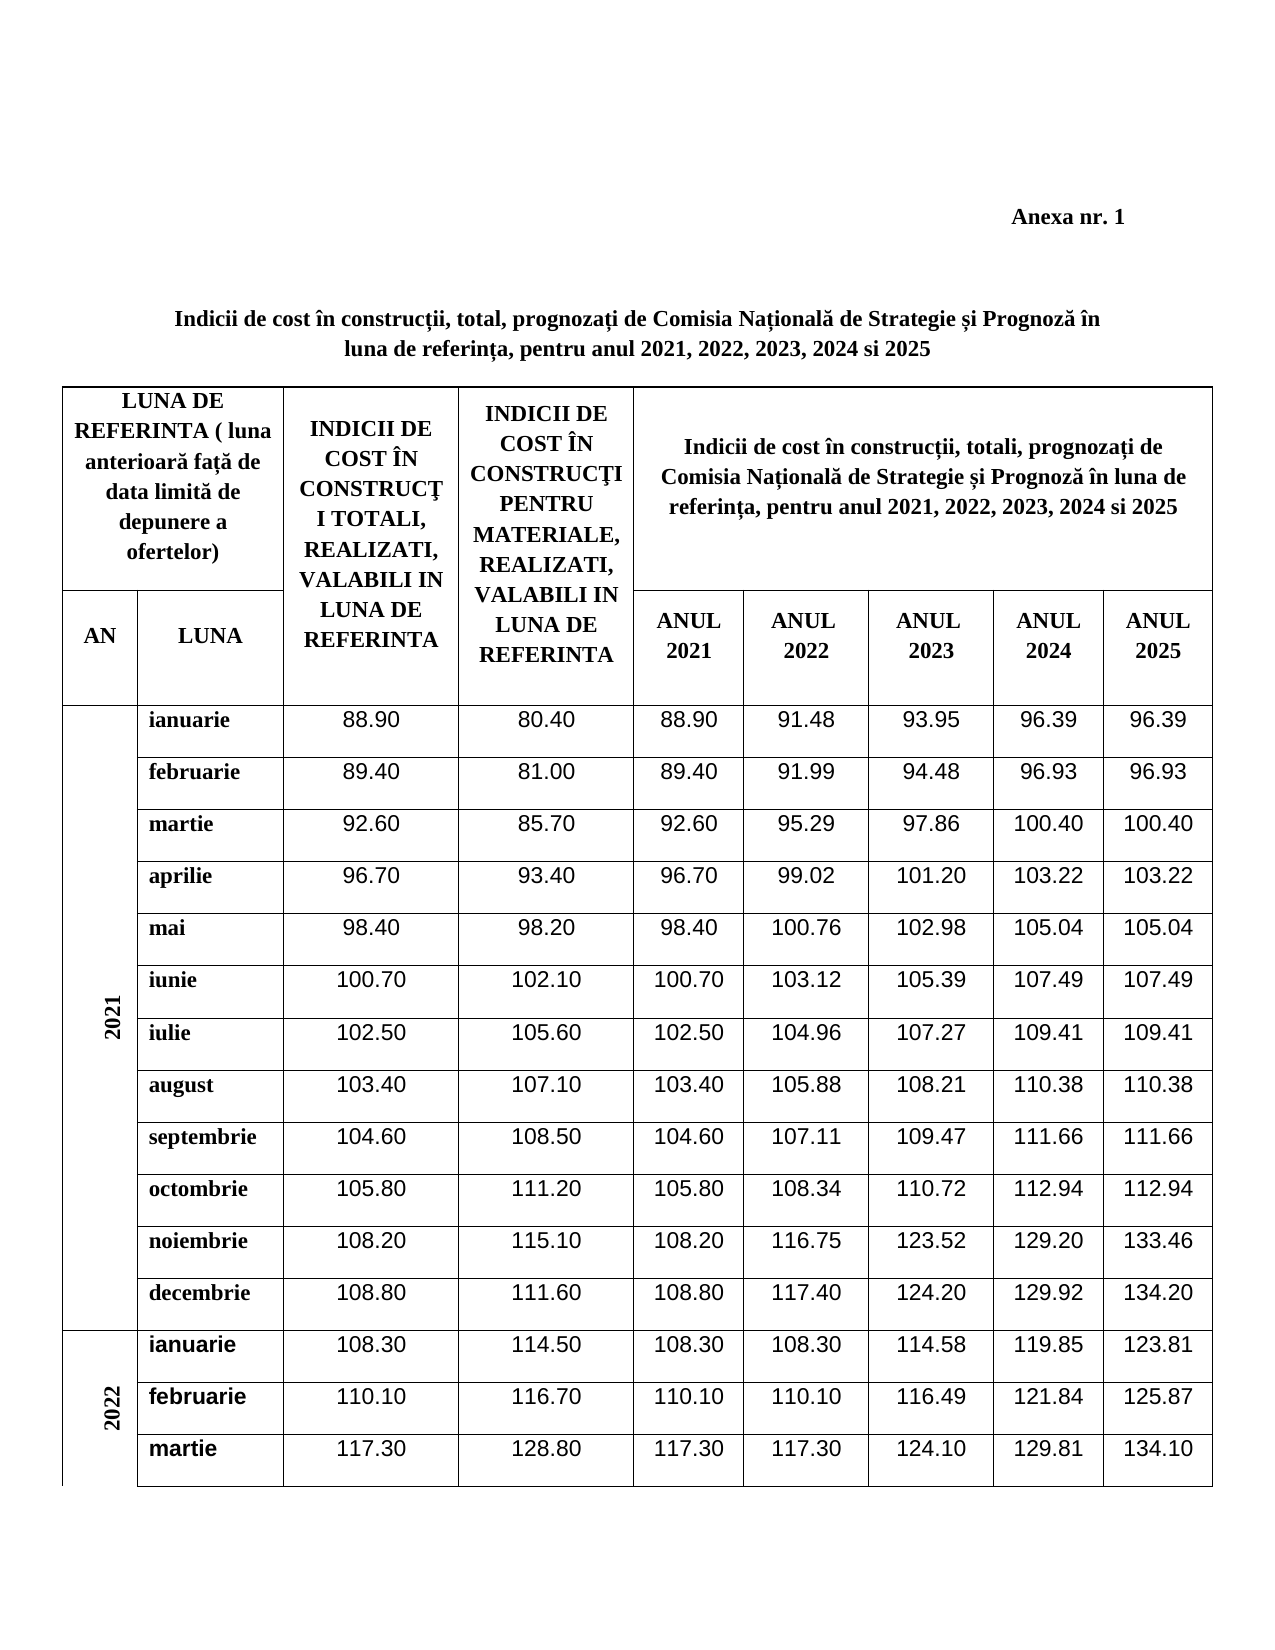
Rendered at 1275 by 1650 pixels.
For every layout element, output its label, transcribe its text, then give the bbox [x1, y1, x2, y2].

table_cell 110.38 [994, 1071, 1103, 1122]
table_cell 100.40 [994, 810, 1103, 861]
table_cell 110.10 [284, 1383, 458, 1434]
table_cell 117.30 [634, 1435, 743, 1486]
table_cell 108.20 [284, 1227, 458, 1278]
table_cell 105.60 [459, 1019, 633, 1069]
table_cell LUNA [138, 591, 283, 705]
table_cell 100.70 [634, 966, 743, 1017]
table_cell ianuarie [138, 1331, 283, 1382]
table_cell 125.87 [1104, 1383, 1212, 1434]
table_cell 100.76 [744, 914, 868, 965]
table_header INDICII DE COST ÎN CONSTRUCŢI TOTALI, REALIZATI, VALABILI IN LUNA DE REFERINTA [284, 388, 458, 705]
table_cell 123.52 [869, 1227, 993, 1278]
table_cell 103.40 [284, 1071, 458, 1122]
table_cell 110.72 [869, 1175, 993, 1226]
table_cell 98.40 [634, 914, 743, 965]
table_cell 96.39 [994, 706, 1103, 757]
table_cell 80.40 [459, 706, 633, 757]
table_cell 102.98 [869, 914, 993, 965]
table_cell 123.81 [1104, 1331, 1212, 1382]
table_cell 129.81 [994, 1435, 1103, 1486]
table_cell ANUL 2023 [869, 591, 993, 705]
table_cell 96.93 [1104, 758, 1212, 809]
table_cell 2021 [63, 706, 137, 1330]
table_cell 114.58 [869, 1331, 993, 1382]
table_cell februarie [138, 1383, 283, 1434]
table_cell 96.70 [634, 862, 743, 913]
table_cell 108.30 [634, 1331, 743, 1382]
table_cell 88.90 [284, 706, 458, 757]
table_cell 105.88 [744, 1071, 868, 1122]
table_cell 91.48 [744, 706, 868, 757]
table_cell 101.20 [869, 862, 993, 913]
table_cell 103.40 [634, 1071, 743, 1122]
table_cell 108.21 [869, 1071, 993, 1122]
table_cell 129.92 [994, 1279, 1103, 1330]
table_cell 116.49 [869, 1383, 993, 1434]
table_cell 104.60 [284, 1123, 458, 1174]
table_cell 88.90 [634, 706, 743, 757]
table_cell 121.84 [994, 1383, 1103, 1434]
table_cell 96.70 [284, 862, 458, 913]
table_cell aprilie [138, 862, 283, 913]
table_cell 124.10 [869, 1435, 993, 1486]
table_cell 103.22 [1104, 862, 1212, 913]
table_cell 108.34 [744, 1175, 868, 1226]
table_cell 110.10 [744, 1383, 868, 1434]
table_cell 98.20 [459, 914, 633, 965]
table_cell 107.10 [459, 1071, 633, 1122]
table_cell ANUL 2021 [634, 591, 743, 705]
table_cell 117.30 [744, 1435, 868, 1486]
table_cell octombrie [138, 1175, 283, 1226]
table_cell 112.94 [1104, 1175, 1212, 1226]
table_cell ANUL 2022 [744, 591, 868, 705]
table_cell februarie [138, 758, 283, 809]
table_cell martie [138, 810, 283, 861]
table_cell 92.60 [284, 810, 458, 861]
text Anexa nr. 1 [150, 203, 1125, 229]
table_cell 107.49 [994, 966, 1103, 1017]
table_cell 111.66 [1104, 1123, 1212, 1174]
table_cell 134.10 [1104, 1435, 1212, 1486]
table_cell 95.29 [744, 810, 868, 861]
table_cell 117.40 [744, 1279, 868, 1330]
table_cell 108.20 [634, 1227, 743, 1278]
table_cell 98.40 [284, 914, 458, 965]
table_header Indicii de cost în construcții, totali, prognozați de Comisia Națională de Strategie și Prognoză în luna de referința, pentru anul 2021, 2022, 2023, 2024 si 2025 [634, 388, 1212, 589]
table_cell 108.50 [459, 1123, 633, 1174]
text Indicii de cost în construcții, total, prognozați de Comisia Națională de Strategie și Prognoză în luna de referința, pentru anul 2021, 2022, 2023, 2024 si 2025 [150, 305, 1125, 362]
table_cell 89.40 [634, 758, 743, 809]
table_cell 105.80 [634, 1175, 743, 1226]
table_cell iunie [138, 966, 283, 1017]
table_cell august [138, 1071, 283, 1122]
table_cell 89.40 [284, 758, 458, 809]
table_cell 107.49 [1104, 966, 1212, 1017]
table_cell ianuarie [138, 706, 283, 757]
table_header INDICII DE COST ÎN CONSTRUCŢI PENTRU MATERIALE, REALIZATI, VALABILI IN LUNA DE REFERINTA [459, 388, 633, 705]
table_cell 119.85 [994, 1331, 1103, 1382]
table_cell 109.47 [869, 1123, 993, 1174]
table_cell 124.20 [869, 1279, 993, 1330]
table_cell 129.20 [994, 1227, 1103, 1278]
table_cell mai [138, 914, 283, 965]
table_cell decembrie [138, 1279, 283, 1330]
table_cell 96.39 [1104, 706, 1212, 757]
table_cell iulie [138, 1019, 283, 1069]
table_cell 112.94 [994, 1175, 1103, 1226]
table_cell 93.40 [459, 862, 633, 913]
table_cell 116.70 [459, 1383, 633, 1434]
table_cell 94.48 [869, 758, 993, 809]
table_cell 81.00 [459, 758, 633, 809]
table_cell 117.30 [284, 1435, 458, 1486]
table_cell 133.46 [1104, 1227, 1212, 1278]
table_cell 109.41 [1104, 1019, 1212, 1069]
table_cell 110.10 [634, 1383, 743, 1434]
table_cell 111.20 [459, 1175, 633, 1226]
table_cell 100.40 [1104, 810, 1212, 861]
table_cell 107.27 [869, 1019, 993, 1069]
table_cell 108.80 [284, 1279, 458, 1330]
table_cell 109.41 [994, 1019, 1103, 1069]
table_cell 114.50 [459, 1331, 633, 1382]
table_cell 2022 [63, 1331, 137, 1486]
table_cell 108.80 [634, 1279, 743, 1330]
table_cell 115.10 [459, 1227, 633, 1278]
table_cell ANUL 2024 [994, 591, 1103, 705]
table_cell 103.12 [744, 966, 868, 1017]
table_cell 92.60 [634, 810, 743, 861]
table_cell 85.70 [459, 810, 633, 861]
table_cell 102.10 [459, 966, 633, 1017]
table_cell ANUL 2025 [1104, 591, 1212, 705]
table_cell 99.02 [744, 862, 868, 913]
table_cell 108.30 [284, 1331, 458, 1382]
table_cell 100.70 [284, 966, 458, 1017]
table_cell 91.99 [744, 758, 868, 809]
table_cell 107.11 [744, 1123, 868, 1174]
table_cell 128.80 [459, 1435, 633, 1486]
table_cell septembrie [138, 1123, 283, 1174]
table_cell 111.60 [459, 1279, 633, 1330]
table_cell 102.50 [634, 1019, 743, 1069]
table_cell 102.50 [284, 1019, 458, 1069]
table_cell 104.96 [744, 1019, 868, 1069]
table_cell 134.20 [1104, 1279, 1212, 1330]
table_cell 105.04 [1104, 914, 1212, 965]
table_cell 93.95 [869, 706, 993, 757]
table_cell AN [63, 591, 137, 705]
table_cell 96.93 [994, 758, 1103, 809]
table_cell noiembrie [138, 1227, 283, 1278]
table_cell 110.38 [1104, 1071, 1212, 1122]
table_cell 111.66 [994, 1123, 1103, 1174]
table_cell 104.60 [634, 1123, 743, 1174]
table_cell 105.80 [284, 1175, 458, 1226]
table_cell 116.75 [744, 1227, 868, 1278]
table_cell 105.39 [869, 966, 993, 1017]
table_cell 105.04 [994, 914, 1103, 965]
table_cell 103.22 [994, 862, 1103, 913]
table_cell martie [138, 1435, 283, 1486]
table_cell 97.86 [869, 810, 993, 861]
table_cell 108.30 [744, 1331, 868, 1382]
table_header LUNA DE REFERINTA ( luna anterioară față de data limită de depunere a ofertelor) [63, 388, 283, 589]
